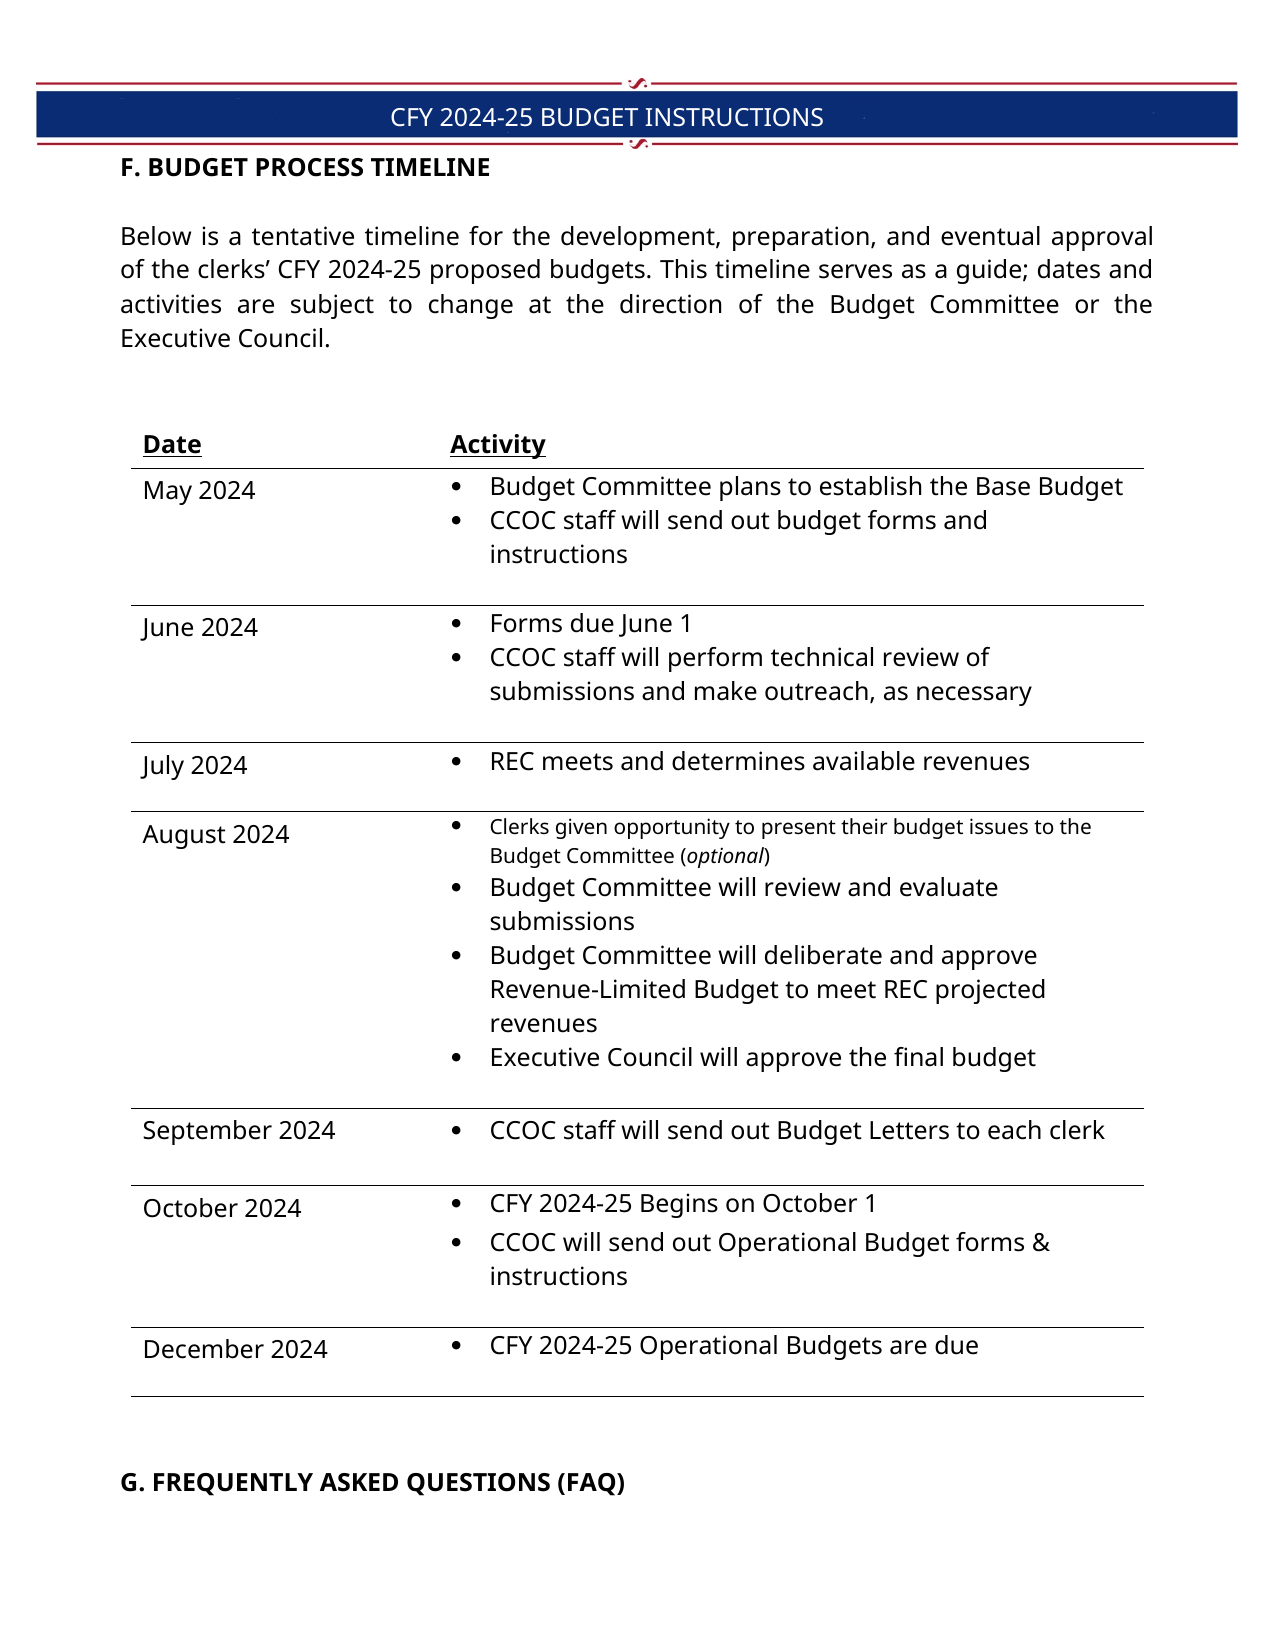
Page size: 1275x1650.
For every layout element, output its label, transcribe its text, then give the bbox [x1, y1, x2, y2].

picture [36, 78, 1238, 149]
table_cell Forms due June 1 CCOC staff will perform technical review of submissions and make outreach, as necessary [403, 606, 1144, 742]
text Below is a tentative timeline for the development, preparation, and eventual approval of the clerks’ CFY 2024-25 proposed budgets. This timeline serves as a guide; dates and activities are subject to change at the direction of the Budget Committee or the Executive Council. [120, 218, 1155, 354]
table_cell CCOC staff will send out Budget Letters to each clerk [403, 1109, 1144, 1185]
table_cell September 2024 [131, 1109, 403, 1185]
table_cell Budget Committee plans to establish the Base Budget CCOC staff will send out budget forms and instructions [403, 469, 1144, 605]
table_header Date [131, 423, 403, 467]
table_cell August 2024 [131, 812, 403, 1108]
table_cell May 2024 [131, 469, 403, 605]
table_cell June 2024 [131, 606, 403, 742]
table_cell CFY 2024-25 Operational Budgets are due [403, 1328, 1144, 1396]
text G. FREQUENTLY ASKED QUESTIONS (FAQ) [120, 1465, 1155, 1499]
subtitle F. BUDGET PROCESS TIMELINE [120, 150, 1155, 184]
table_cell Clerks given opportunity to present their budget issues to the Budget Committee (optional) Budget Committee will review and evaluate submissions Budget Committee will deliberate and approve Revenue-Limited Budget to meet REC projected revenues Executive Council will approve the final budget [403, 812, 1144, 1108]
table_cell REC meets and determines available revenues [403, 743, 1144, 811]
table_cell October 2024 [131, 1186, 403, 1327]
table_cell July 2024 [131, 743, 403, 811]
table_cell December 2024 [131, 1328, 403, 1396]
table_cell CFY 2024-25 Begins on October 1 CCOC will send out Operational Budget forms & instructions [403, 1186, 1144, 1327]
table_header Activity [403, 423, 1144, 467]
